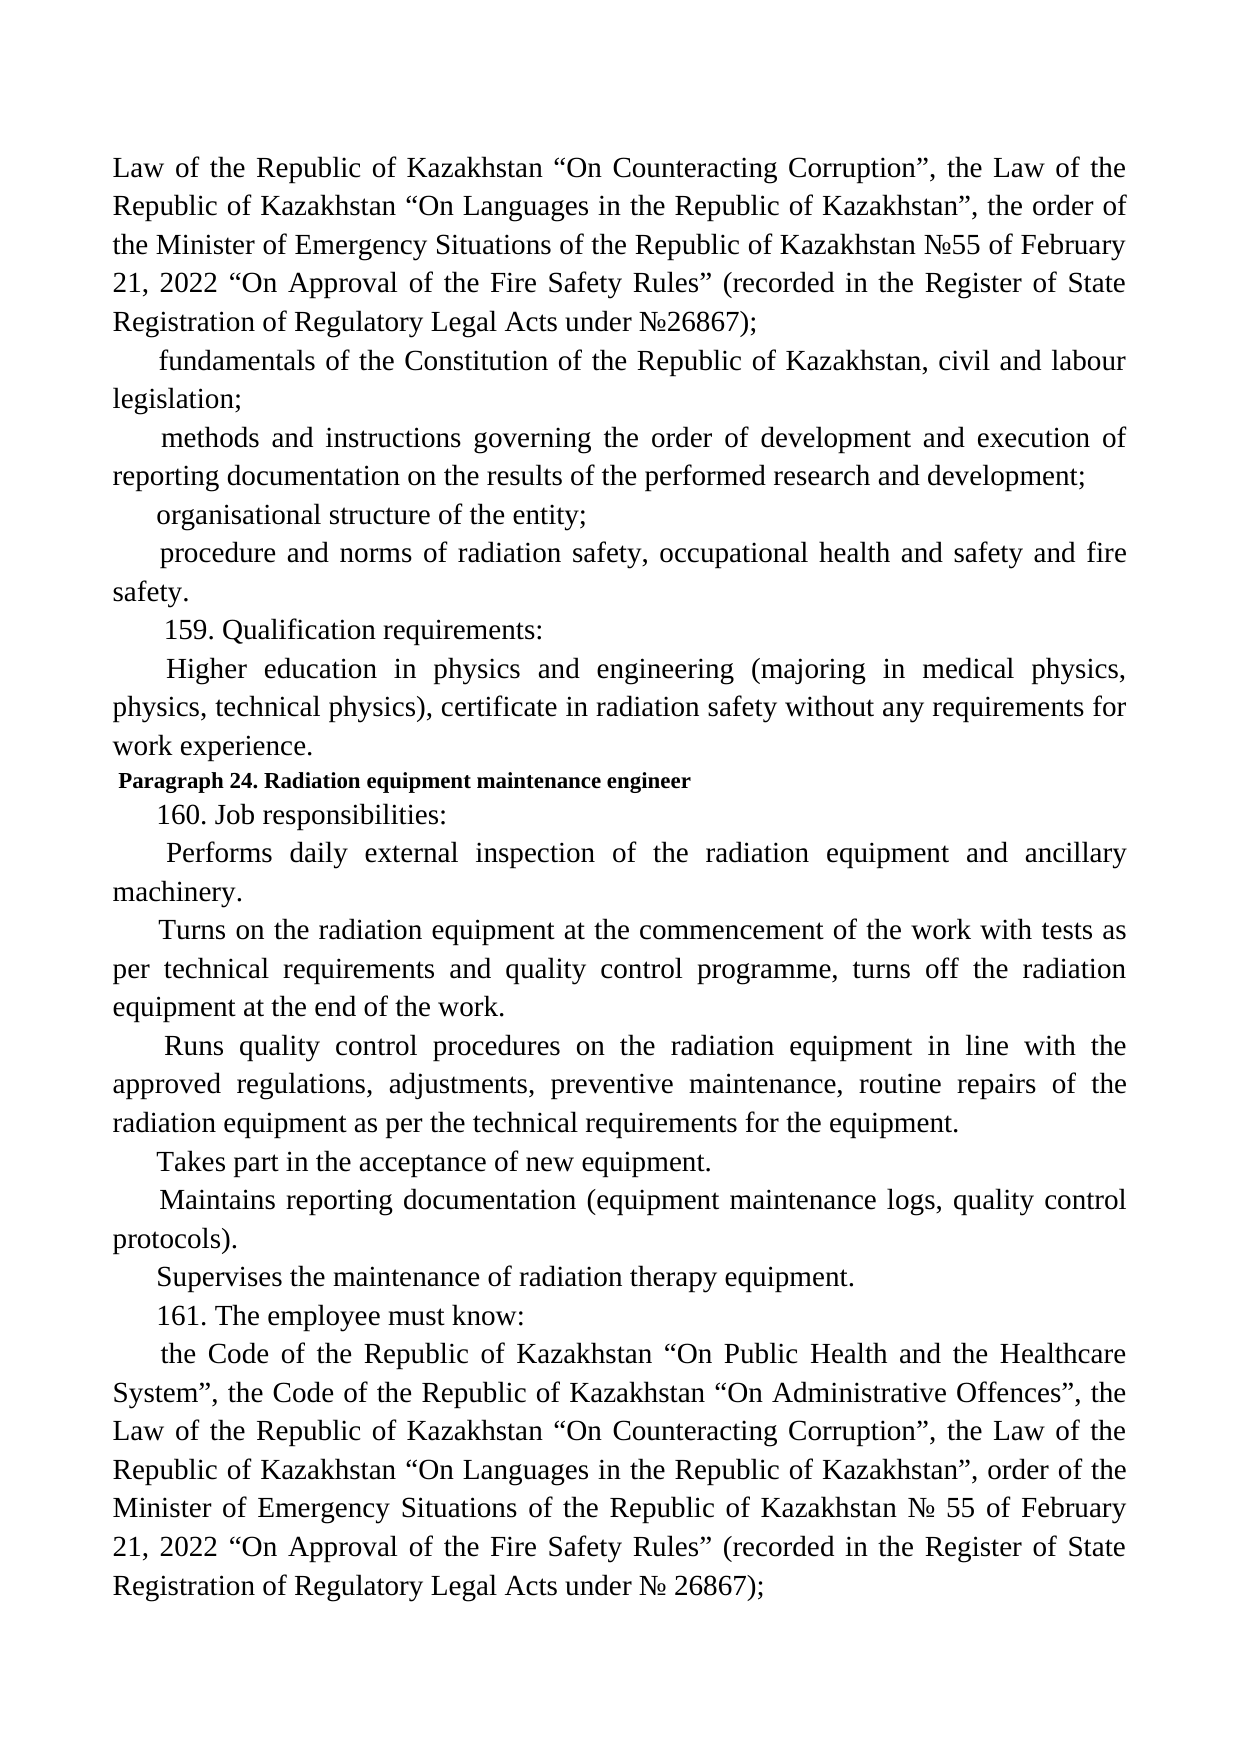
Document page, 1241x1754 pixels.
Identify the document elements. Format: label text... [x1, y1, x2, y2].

text organisational structure of the entity; [112, 497, 1128, 530]
text 160. Job responsibilities: [112, 797, 1128, 830]
text the Code of the Republic of Kazakhstan “On Public Health and the Healthcare System”, the Code of the Republic of Kazakhstan “On Administrative Offences”, the Law of the Republic of Kazakhstan “On Counteracting Corruption”, the Law of the Republic of Kazakhstan “On Languages in the Republic of Kazakhstan”, order of the Minister of Emergency Situations of the Republic of Kazakhstan № 55 of February 21, 2022 “On Approval of the Fire Safety Rules” (recorded in the Register of State Registration of Regulatory Legal Acts under № 26867); [112, 1336, 1128, 1601]
text Performs daily external inspection of the radiation equipment and ancillary machinery. [112, 835, 1128, 907]
text Paragraph 24. Radiation equipment maintenance engineer [112, 767, 1128, 793]
text Higher education in physics and engineering (majoring in medical physics, physics, technical physics), certificate in radiation safety without any requirements for work experience. [112, 651, 1128, 762]
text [112, 150, 1128, 338]
text Maintains reporting documentation (equipment maintenance logs, quality control protocols). [112, 1182, 1128, 1254]
text Supervises the maintenance of radiation therapy equipment. [112, 1259, 1128, 1293]
text Takes part in the acceptance of new equipment. [112, 1144, 1128, 1177]
text 159. Qualification requirements: [112, 612, 1128, 646]
text 161. The employee must know: [112, 1298, 1128, 1331]
text fundamentals of the Constitution of the Republic of Kazakhstan, civil and labour legislation; [112, 343, 1128, 415]
text procedure and norms of radiation safety, occupational health and safety and fire safety. [112, 535, 1128, 607]
text Turns on the radiation equipment at the commencement of the work with tests as per technical requirements and quality control programme, turns off the radiation equipment at the end of the work. [112, 912, 1128, 1023]
text methods and instructions governing the order of development and execution of reporting documentation on the results of the performed research and development; [112, 420, 1128, 492]
text Runs quality control procedures on the radiation equipment in line with the approved regulations, adjustments, preventive maintenance, routine repairs of the radiation equipment as per the technical requirements for the equipment. [112, 1028, 1128, 1139]
